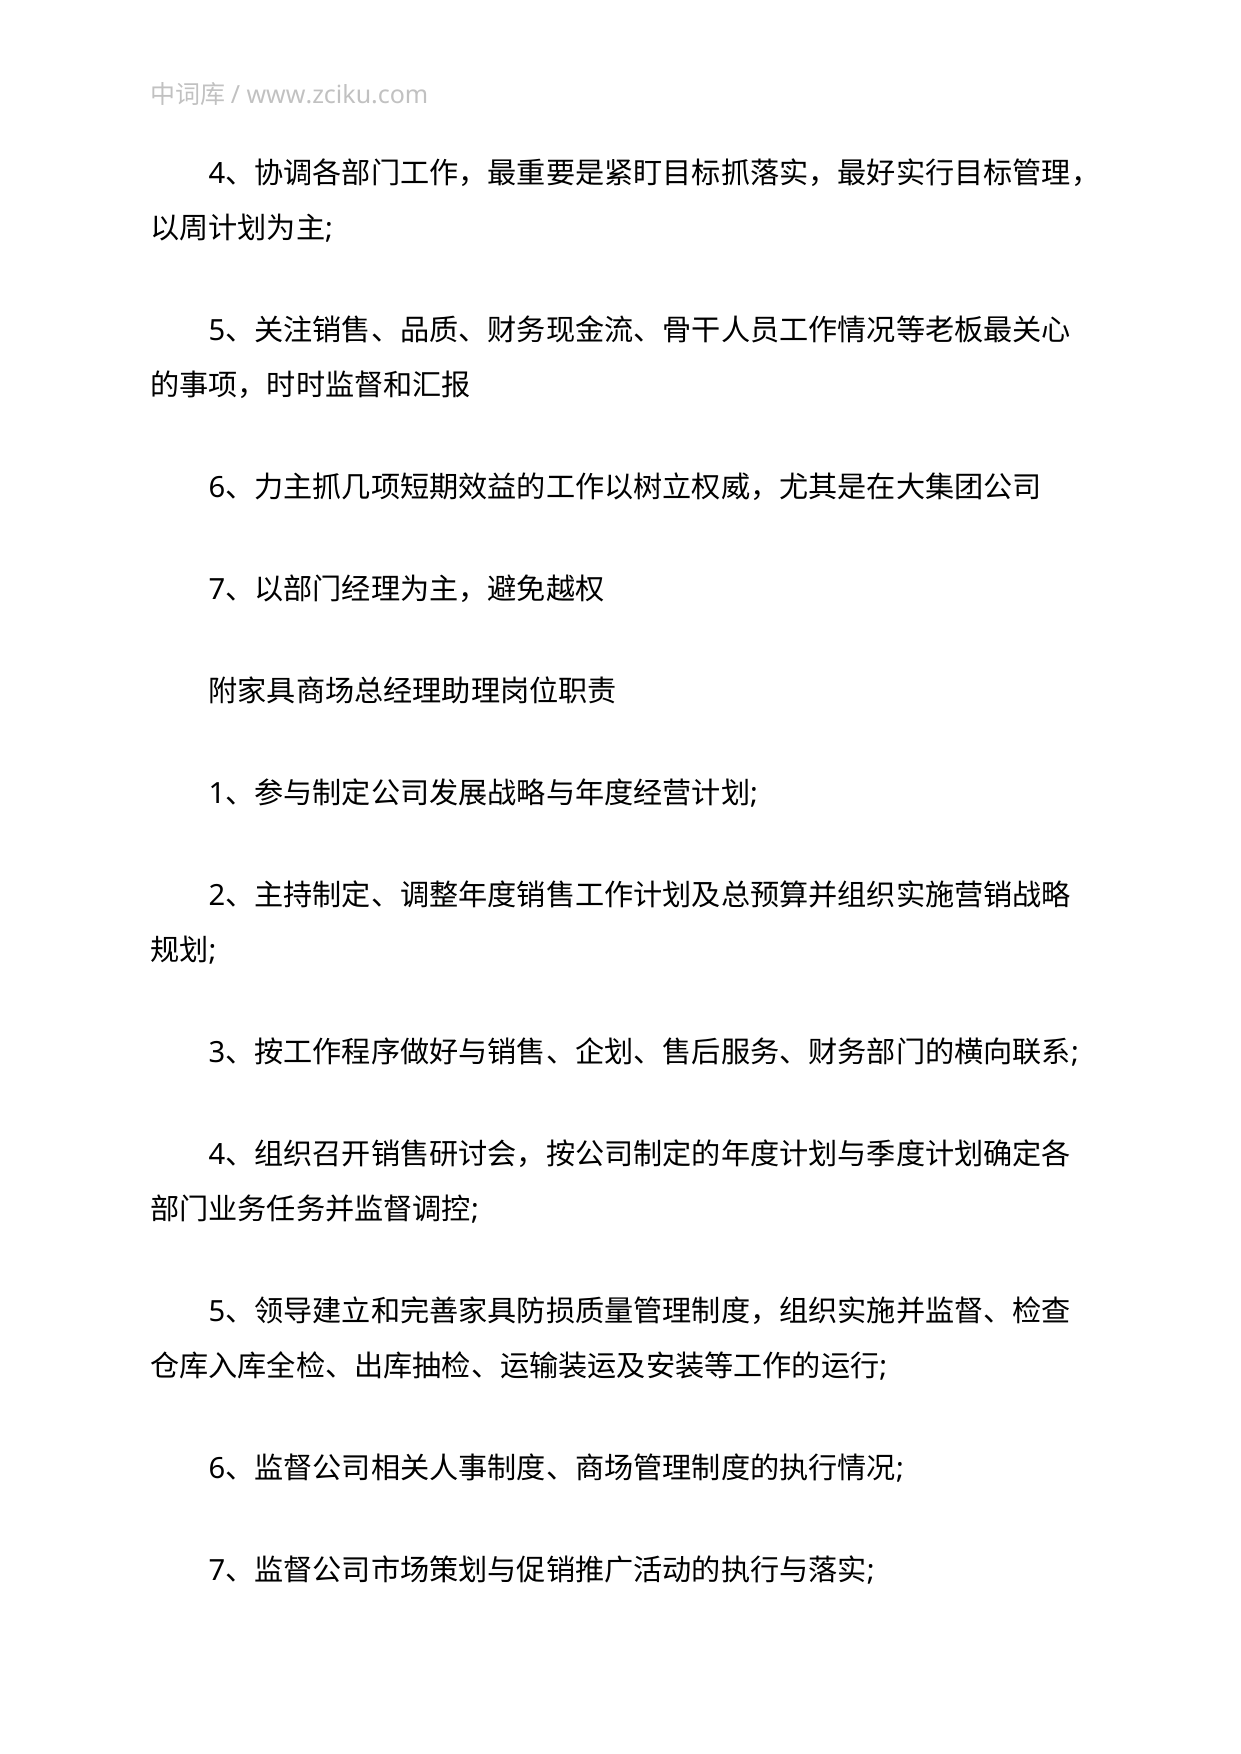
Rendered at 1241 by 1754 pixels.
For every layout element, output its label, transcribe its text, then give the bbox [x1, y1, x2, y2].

text 5、领导建立和完善家具防损质量管理制度，组织实施并监督、检查仓库入库全检、出库抽检、运输装运及安装等工作的运行; [150, 1287, 1090, 1385]
text 6、力主抓几项短期效益的工作以树立权威，尤其是在大集团公司 [150, 464, 1090, 506]
text 附家具商场总经理助理岗位职责 [150, 668, 1090, 710]
text 1、参与制定公司发展战略与年度经营计划; [150, 769, 1090, 812]
text 4、协调各部门工作，最重要是紧盯目标抓落实，最好实行目标管理，以周计划为主; [150, 150, 1090, 247]
text 4、组织召开销售研讨会，按公司制定的年度计划与季度计划确定各部门业务任务并监督调控; [150, 1130, 1090, 1228]
text 2、主持制定、调整年度销售工作计划及总预算并组织实施营销战略规划; [150, 871, 1090, 969]
text 3、按工作程序做好与销售、企划、售后服务、财务部门的横向联系; [150, 1028, 1090, 1071]
text 6、监督公司相关人事制度、商场管理制度的执行情况; [150, 1444, 1090, 1487]
text 7、监督公司市场策划与促销推广活动的执行与落实; [150, 1546, 1090, 1589]
text 7、以部门经理为主，避免越权 [150, 566, 1090, 608]
text 5、关注销售、品质、财务现金流、骨干人员工作情况等老板最关心的事项，时时监督和汇报 [150, 307, 1090, 404]
